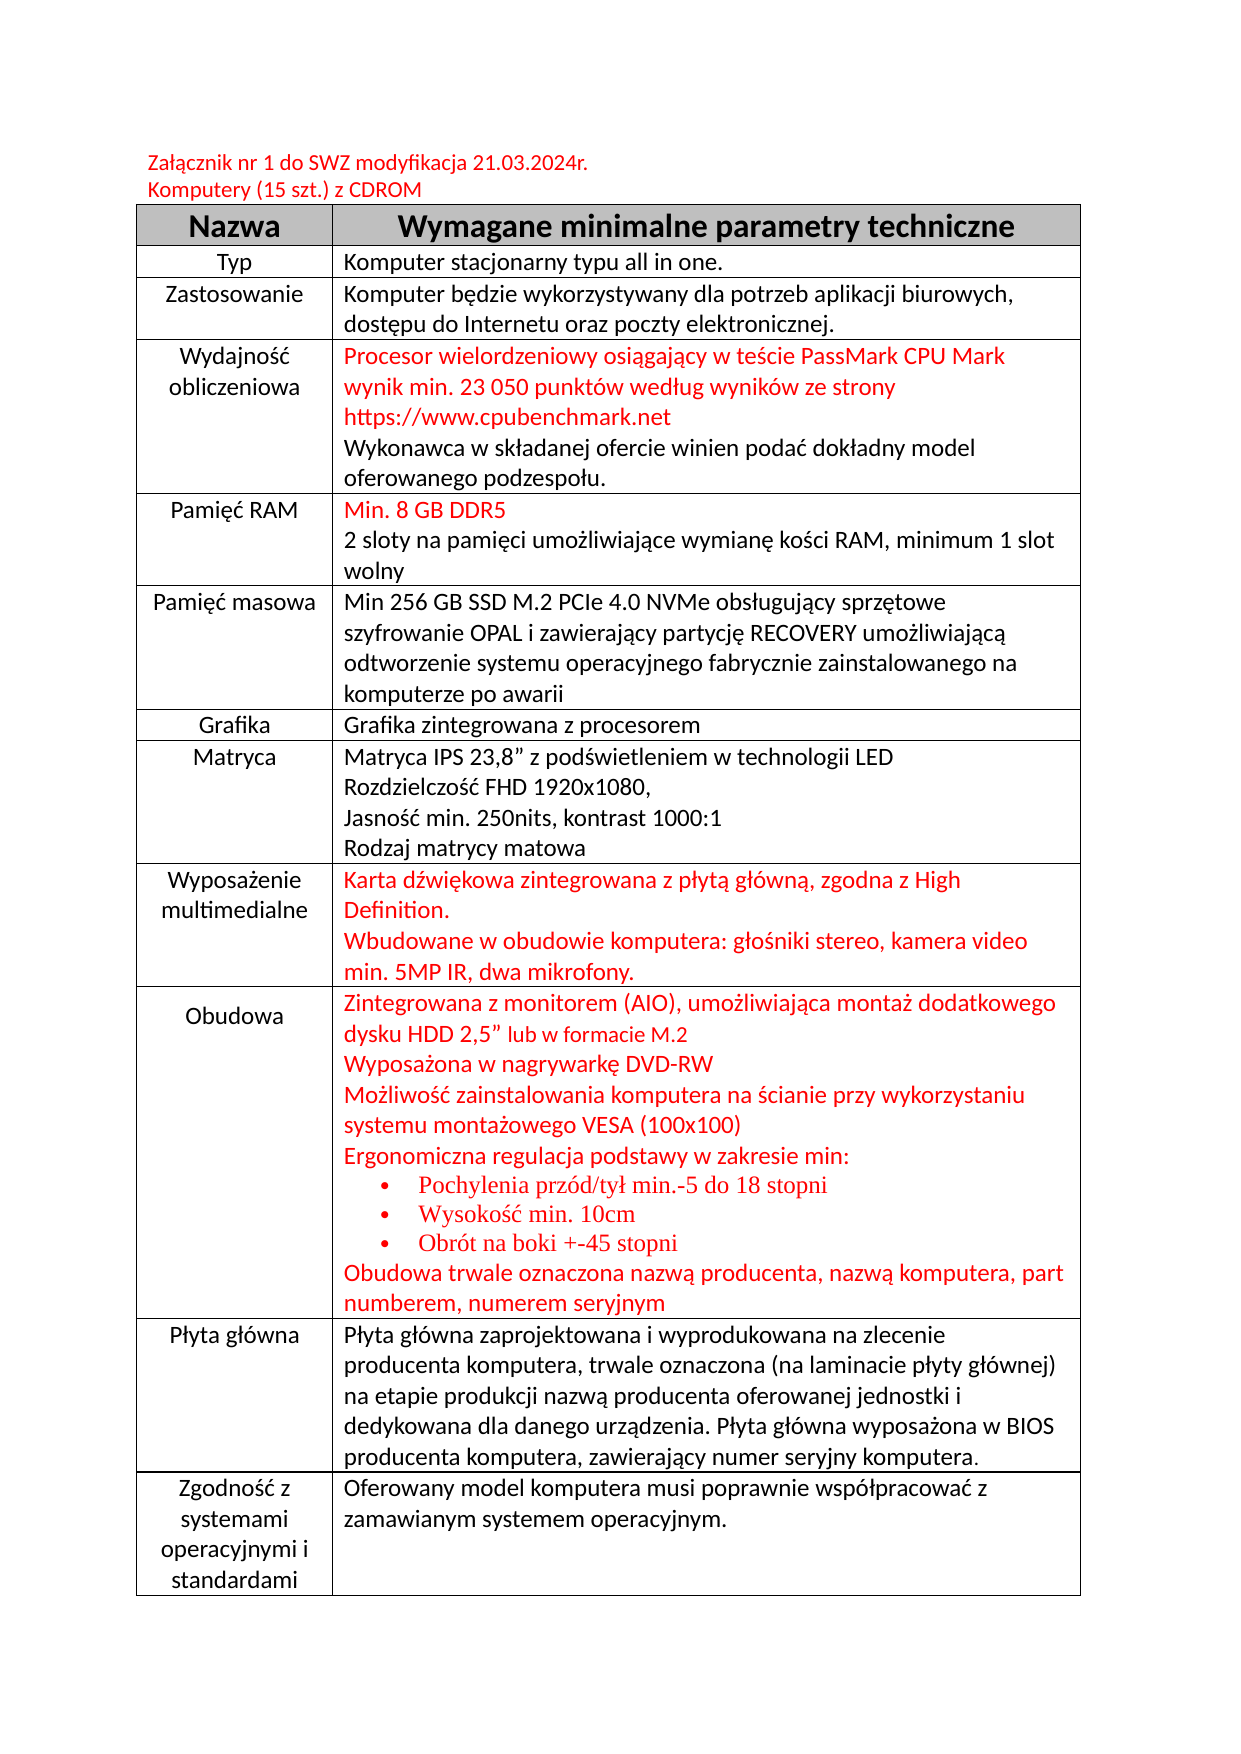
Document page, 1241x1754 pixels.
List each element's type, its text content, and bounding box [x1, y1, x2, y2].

table_header Wymagane minimalne parametry techniczne [333, 205, 1080, 245]
table_cell Procesor wielordzeniowy osiągający w teście PassMark CPU Mark wynik min. 23 050 punktów według wyników ze strony https://www.cpubenchmark.net Wykonawca w składanej ofercie winien podać dokładny model oferowanego podzespołu. [333, 340, 1080, 493]
table_cell Oferowany model komputera musi poprawnie współpracować z zamawianym systemem operacyjnym. [333, 1473, 1080, 1594]
table_cell Grafika [137, 710, 332, 740]
table_cell Pamięć RAM [137, 494, 332, 585]
table_cell Komputer będzie wykorzystywany dla potrzeb aplikacji biurowych, dostępu do Internetu oraz poczty elektronicznej. [333, 278, 1080, 339]
table_cell Płyta główna zaprojektowana i wyprodukowana na zlecenie producenta komputera, trwale oznaczona (na laminacie płyty głównej) na etapie produkcji nazwą producenta oferowanej jednostki i dedykowana dla danego urządzenia. Płyta główna wyposażona w BIOS producenta komputera, zawierający numer seryjny komputera. [333, 1319, 1080, 1471]
table_cell Typ [137, 246, 332, 277]
text Załącznik nr 1 do SWZ modyfikacja 21.03.2024r. [148, 148, 1093, 176]
table_cell Wyposażenie multimedialne [137, 864, 332, 986]
table_cell Grafika zintegrowana z procesorem [333, 710, 1080, 740]
table_cell Wydajność obliczeniowa [137, 340, 332, 493]
table_header Nazwa [137, 205, 332, 245]
table_cell Min 256 GB SSD M.2 PCIe 4.0 NVMe obsługujący sprzętowe szyfrowanie OPAL i zawierający partycję RECOVERY umożliwiającą odtworzenie systemu operacyjnego fabrycznie zainstalowanego na komputerze po awarii [333, 586, 1080, 708]
table_cell Zgodność z systemami operacyjnymi i standardami [137, 1473, 332, 1594]
table_cell Matryca [137, 741, 332, 863]
table_cell Płyta główna [137, 1319, 332, 1471]
text Komputery (15 szt.) z CDROM [148, 176, 1093, 204]
table_cell Pamięć masowa [137, 586, 332, 708]
table_cell Komputer stacjonarny typu all in one. [333, 246, 1080, 277]
table_cell Obudowa [137, 987, 332, 1318]
table_cell Zintegrowana z monitorem (AIO), umożliwiająca montaż dodatkowego dysku HDD 2,5” lub w formacie M.2 Wyposażona w nagrywarkę DVD-RW Możliwość zainstalowania komputera na ścianie przy wykorzystaniu systemu montażowego VESA (100x100) Ergonomiczna regulacja podstawy w zakresie min: Pochylenia przód/tył min.-5 do 18 stopni Wysokość min. 10cm Obrót na boki +-45 stopni Obudowa trwale oznaczona nazwą producenta, nazwą komputera, part numberem, numerem seryjnym [333, 987, 1080, 1318]
table_cell Karta dźwiękowa zintegrowana z płytą główną, zgodna z High Definition. Wbudowane w obudowie komputera: głośniki stereo, kamera video min. 5MP IR, dwa mikrofony. [333, 864, 1080, 986]
table_cell Zastosowanie [137, 278, 332, 339]
table_cell Min. 8 GB DDR5 2 sloty na pamięci umożliwiające wymianę kości RAM, minimum 1 slot wolny [333, 494, 1080, 585]
table_cell Matryca IPS 23,8” z podświetleniem w technologii LED Rozdzielczość FHD 1920x1080, Jasność min. 250nits, kontrast 1000:1 Rodzaj matrycy matowa [333, 741, 1080, 863]
